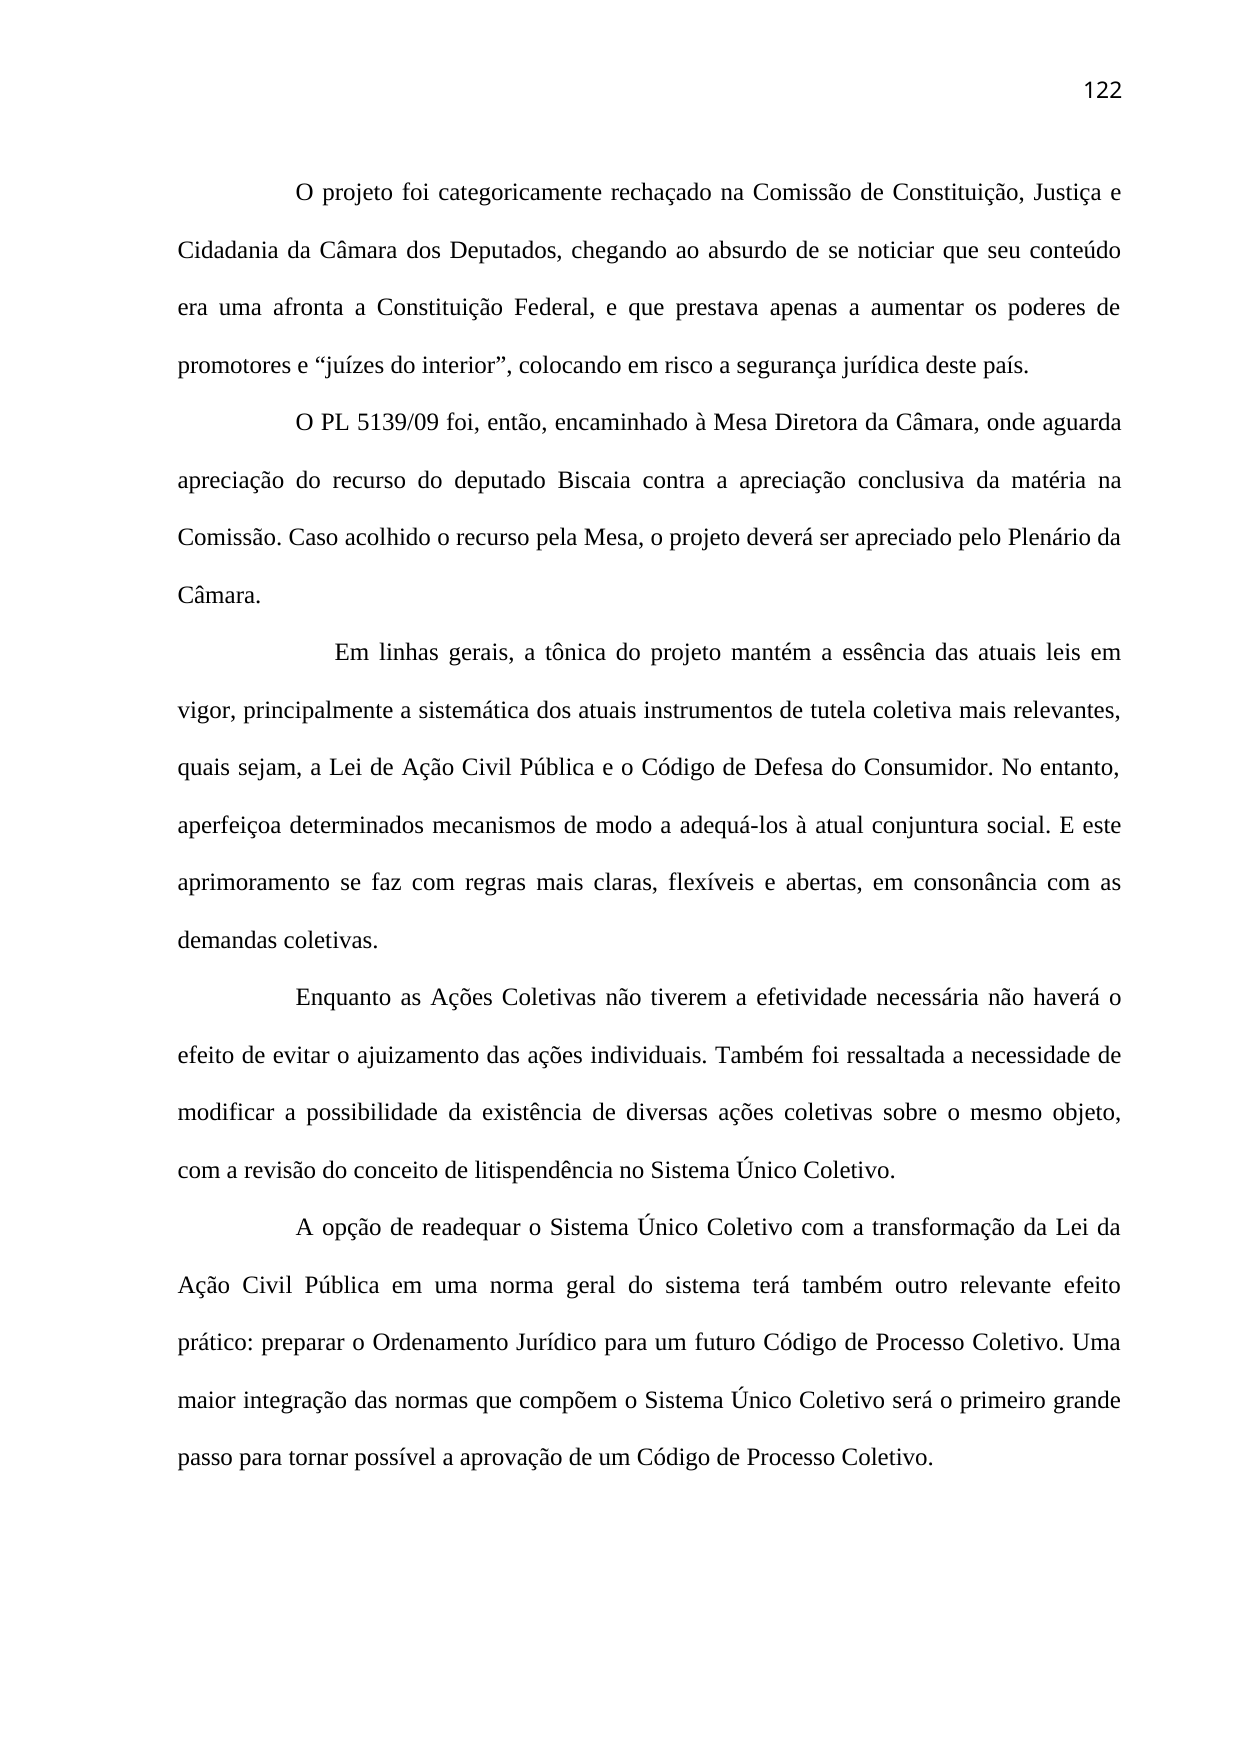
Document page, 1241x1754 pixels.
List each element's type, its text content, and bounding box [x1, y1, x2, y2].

text Em linhas gerais, a tônica do projeto mantém a essência das atuais leis em vigor, principalmente a sistemática dos atuais instrumentos de tutela coletiva mais relevantes, quais sejam, a Lei de Ação Civil Pública e o Código de Defesa do Consumidor. No entanto, aperfeiçoa determinados mecanismos de modo a adequá-los à atual conjuntura social. E este aprimoramento se faz com regras mais claras, flexíveis e abertas, em consonância com as demandas coletivas. [177, 637, 1122, 953]
text O projeto foi categoricamente rechaçado na Comissão de Constituição, Justiça e Cidadania da Câmara dos Deputados, chegando ao absurdo de se noticiar que seu conteúdo era uma afronta a Constituição Federal, e que prestava apenas a aumentar os poderes de promotores e “juízes do interior”, colocando em risco a segurança jurídica deste país. [177, 177, 1122, 378]
text O PL 5139/09 foi, então, encaminhado à Mesa Diretora da Câmara, onde aguarda apreciação do recurso do deputado Biscaia contra a apreciação conclusiva da matéria na Comissão. Caso acolhido o recurso pela Mesa, o projeto deverá ser apreciado pelo Plenário da Câmara. [177, 407, 1122, 608]
text A opção de readequar o Sistema Único Coletivo com a transformação da Lei da Ação Civil Pública em uma norma geral do sistema terá também outro relevante efeito prático: preparar o Ordenamento Jurídico para um futuro Código de Processo Coletivo. Uma maior integração das normas que compõem o Sistema Único Coletivo será o primeiro grande passo para tornar possível a aprovação de um Código de Processo Coletivo. [177, 1212, 1122, 1471]
text Enquanto as Ações Coletivas não tiverem a efetividade necessária não haverá o efeito de evitar o ajuizamento das ações individuais. Também foi ressaltada a necessidade de modificar a possibilidade da existência de diversas ações coletivas sobre o mesmo objeto, com a revisão do conceito de litispendência no Sistema Único Coletivo. [177, 982, 1122, 1183]
